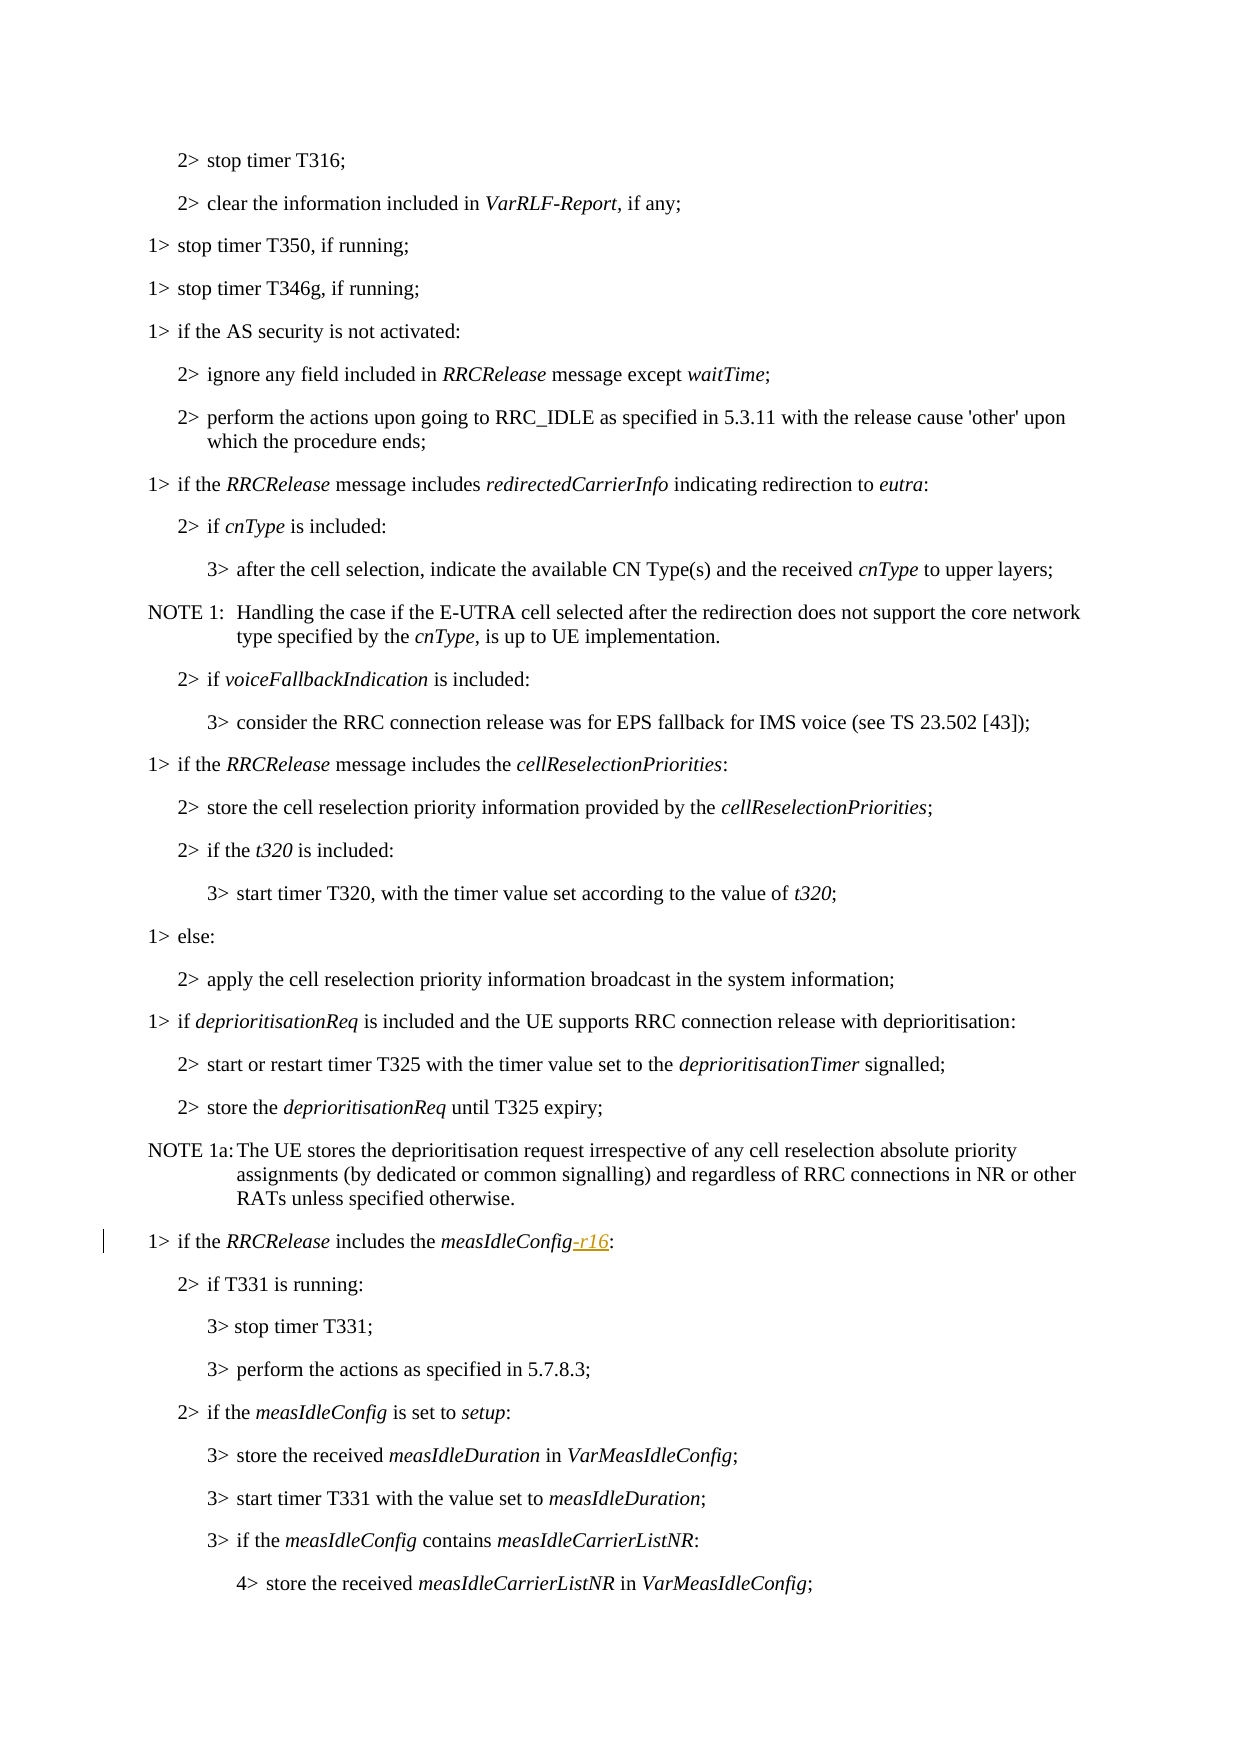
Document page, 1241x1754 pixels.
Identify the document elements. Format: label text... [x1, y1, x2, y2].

text 3> if the measIdleConfig contains measIdleCarrierListNR: [207, 1528, 1122, 1552]
text 2> if the t320 is included: [177, 838, 1122, 862]
text 2> if the measIdleConfig is set to setup: [177, 1400, 1122, 1424]
text 1> stop timer T346g, if running; [148, 276, 1122, 300]
text 2> if cnType is included: [177, 514, 1122, 538]
text 1> stop timer T350, if running; [148, 233, 1122, 257]
text 1> if the AS security is not activated: [148, 319, 1122, 343]
text 3> consider the RRC connection release was for EPS fallback for IMS voice (see TS 23.502 [43]); [207, 709, 1122, 734]
text 1> if the RRCRelease includes the measIdleConfig: [148, 1229, 1122, 1253]
text 3> start timer T320, with the timer value set according to the value of t320; [207, 881, 1122, 905]
text 1> else: [148, 924, 1122, 948]
text 2> store the deprioritisationReq until T325 expiry; [177, 1095, 1122, 1119]
text 3> perform the actions as specified in 5.7.8.3; [207, 1357, 1122, 1381]
text NOTE 1: Handling the case if the E-UTRA cell selected after the redirection does not support the core network type specified by the cnType, is up to UE implementation. [148, 600, 1122, 648]
text 2> if T331 is running: [177, 1271, 1122, 1296]
text 2> perform the actions upon going to RRC_IDLE as specified in 5.3.11 with the release cause 'other' upon which the procedure ends; [177, 404, 1122, 453]
text 2> start or restart timer T325 with the timer value set to the deprioritisationTimer signalled; [177, 1052, 1122, 1076]
text 2> apply the cell reselection priority information broadcast in the system information; [177, 966, 1122, 991]
text 3> store the received measIdleDuration in VarMeasIdleConfig; [207, 1443, 1122, 1467]
text 1> if the RRCRelease message includes the cellReselectionPriorities: [148, 752, 1122, 776]
text 2> ignore any field included in RRCRelease message except waitTime; [177, 362, 1122, 386]
text 2> if voiceFallbackIndication is included: [177, 667, 1122, 691]
text 2> clear the information included in VarRLF-Report, if any; [177, 191, 1122, 214]
text NOTE 1a: The UE stores the deprioritisation request irrespective of any cell reselection absolute priority assignments (by dedicated or common signalling) and regardless of RRC connections in NR or other RATs unless specified otherwise. [148, 1138, 1122, 1210]
text 3> stop timer T331; [207, 1314, 1122, 1338]
text 3> start timer T331 with the value set to measIdleDuration; [207, 1486, 1122, 1509]
text 4> store the received measIdleCarrierListNR in VarMeasIdleConfig; [236, 1571, 1122, 1595]
text 1> if deprioritisationReq is included and the UE supports RRC connection release with deprioritisation: [148, 1009, 1122, 1033]
text 2> store the cell reselection priority information provided by the cellReselectionPriorities; [177, 795, 1122, 819]
text 3> after the cell selection, indicate the available CN Type(s) and the received cnType to upper layers; [207, 557, 1122, 581]
text 2> stop timer T316; [177, 148, 1122, 172]
text 1> if the RRCRelease message includes redirectedCarrierInfo indicating redirection to eutra: [148, 471, 1122, 496]
